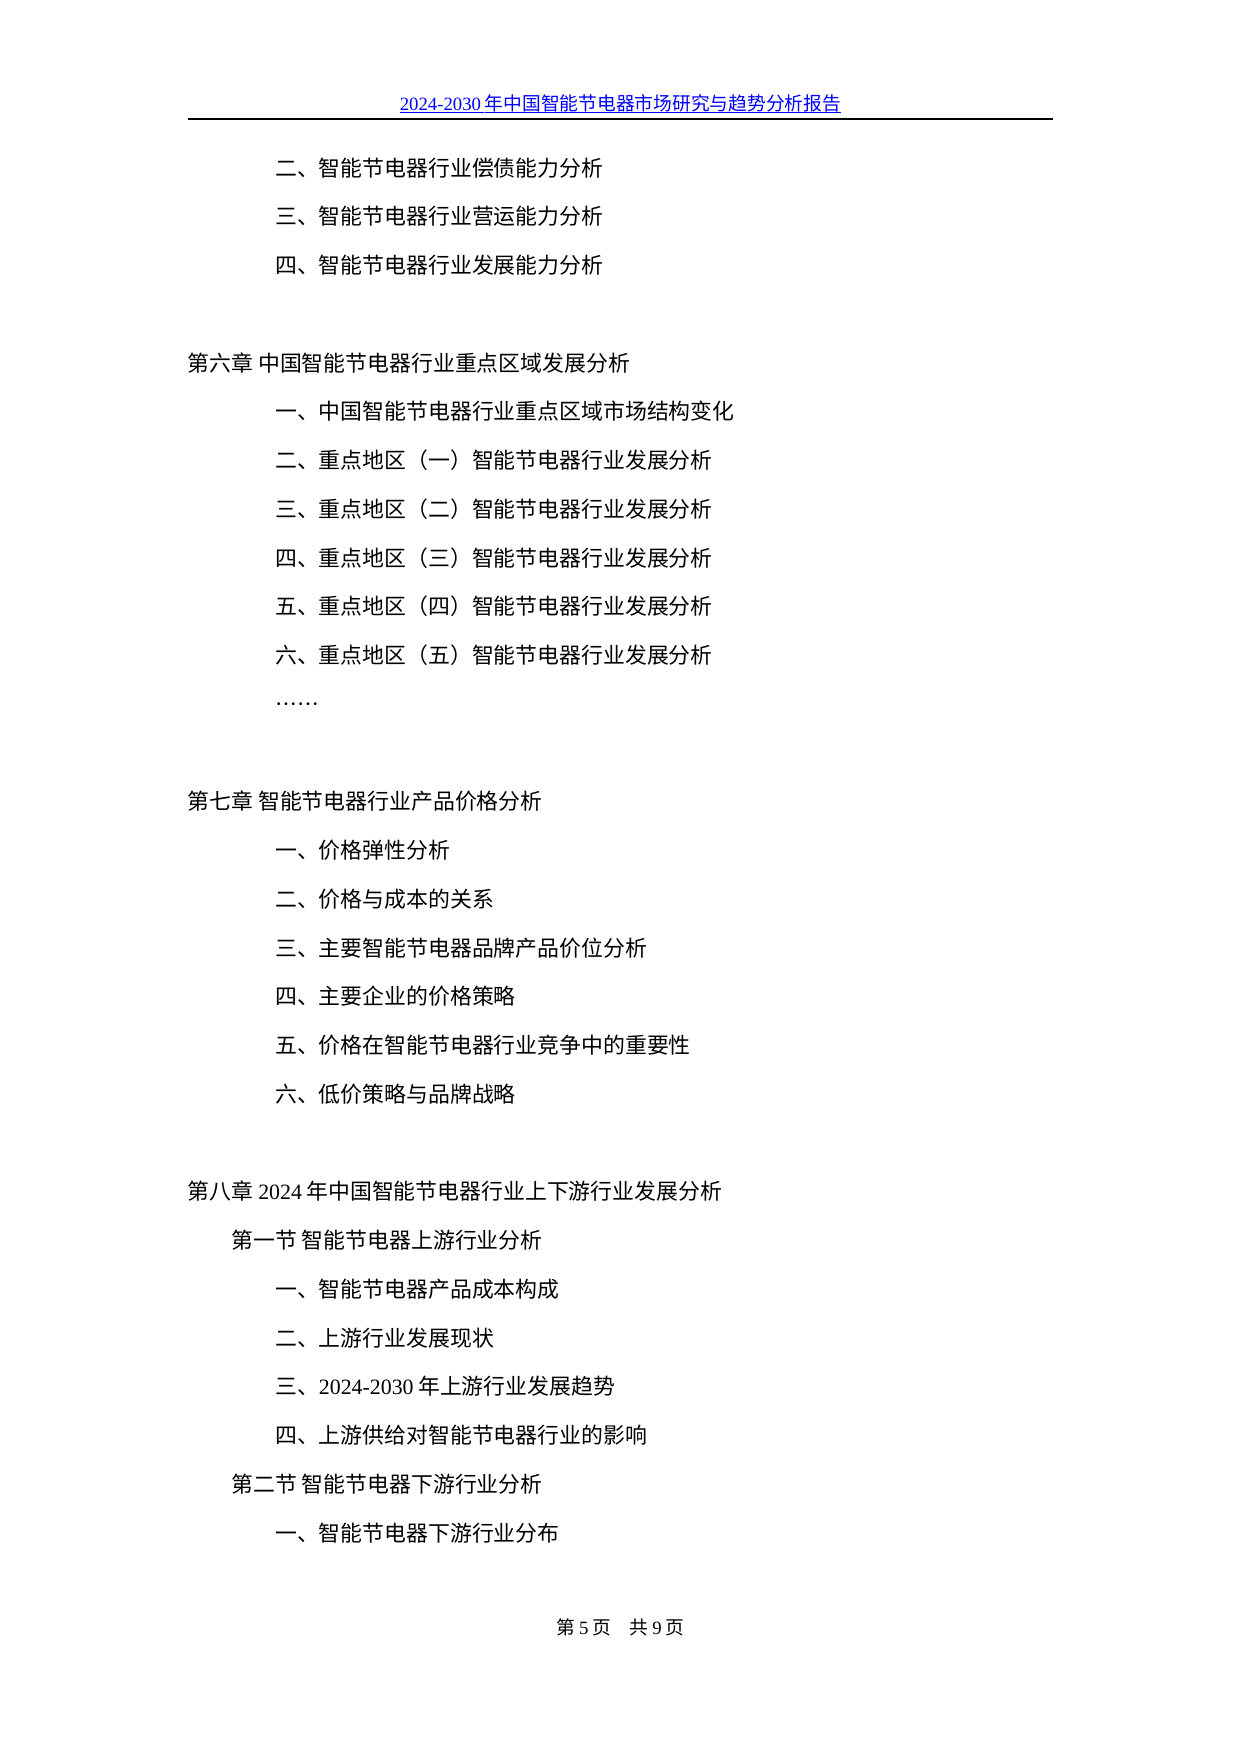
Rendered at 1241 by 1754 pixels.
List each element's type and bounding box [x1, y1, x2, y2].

text [187, 150, 1053, 1548]
